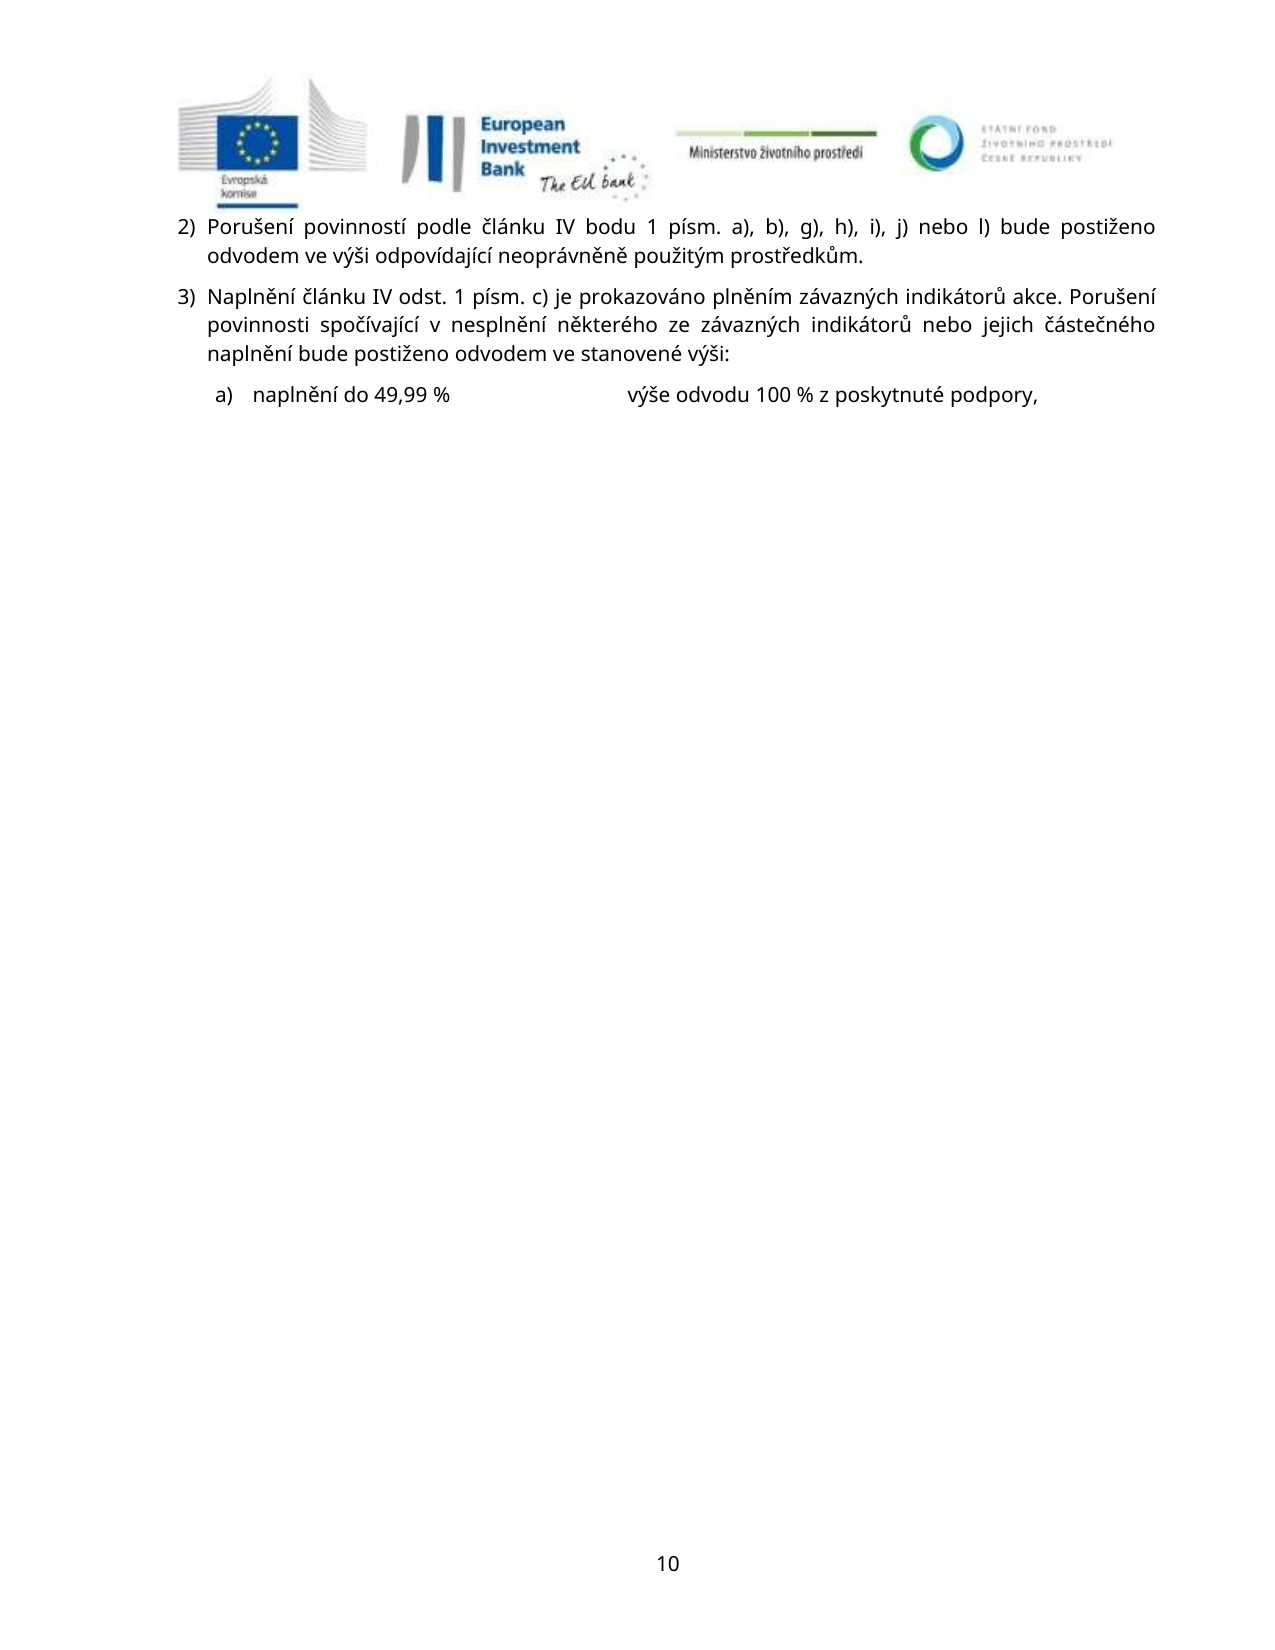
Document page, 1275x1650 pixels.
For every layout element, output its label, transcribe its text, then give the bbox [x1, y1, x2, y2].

list naplnění do 49,99 % výše odvodu 100 % z poskytnuté podpory, [215, 380, 1171, 408]
list Naplnění článku IV odst. 1 písm. c) je prokazováno plněním závazných indikátorů akce. Porušení povinnosti spočívající v nesplnění některého ze závazných indikátorů nebo jejich částečného naplnění bude postiženo odvodem ve stanovené výši: [177, 282, 1157, 367]
picture [177, 73, 1115, 212]
list Porušení povinností podle článku IV bodu 1 písm. a), b), g), h), i), j) nebo l) bude postiženo odvodem ve výši odpovídající neoprávněně použitým prostředkům. [177, 212, 1157, 269]
